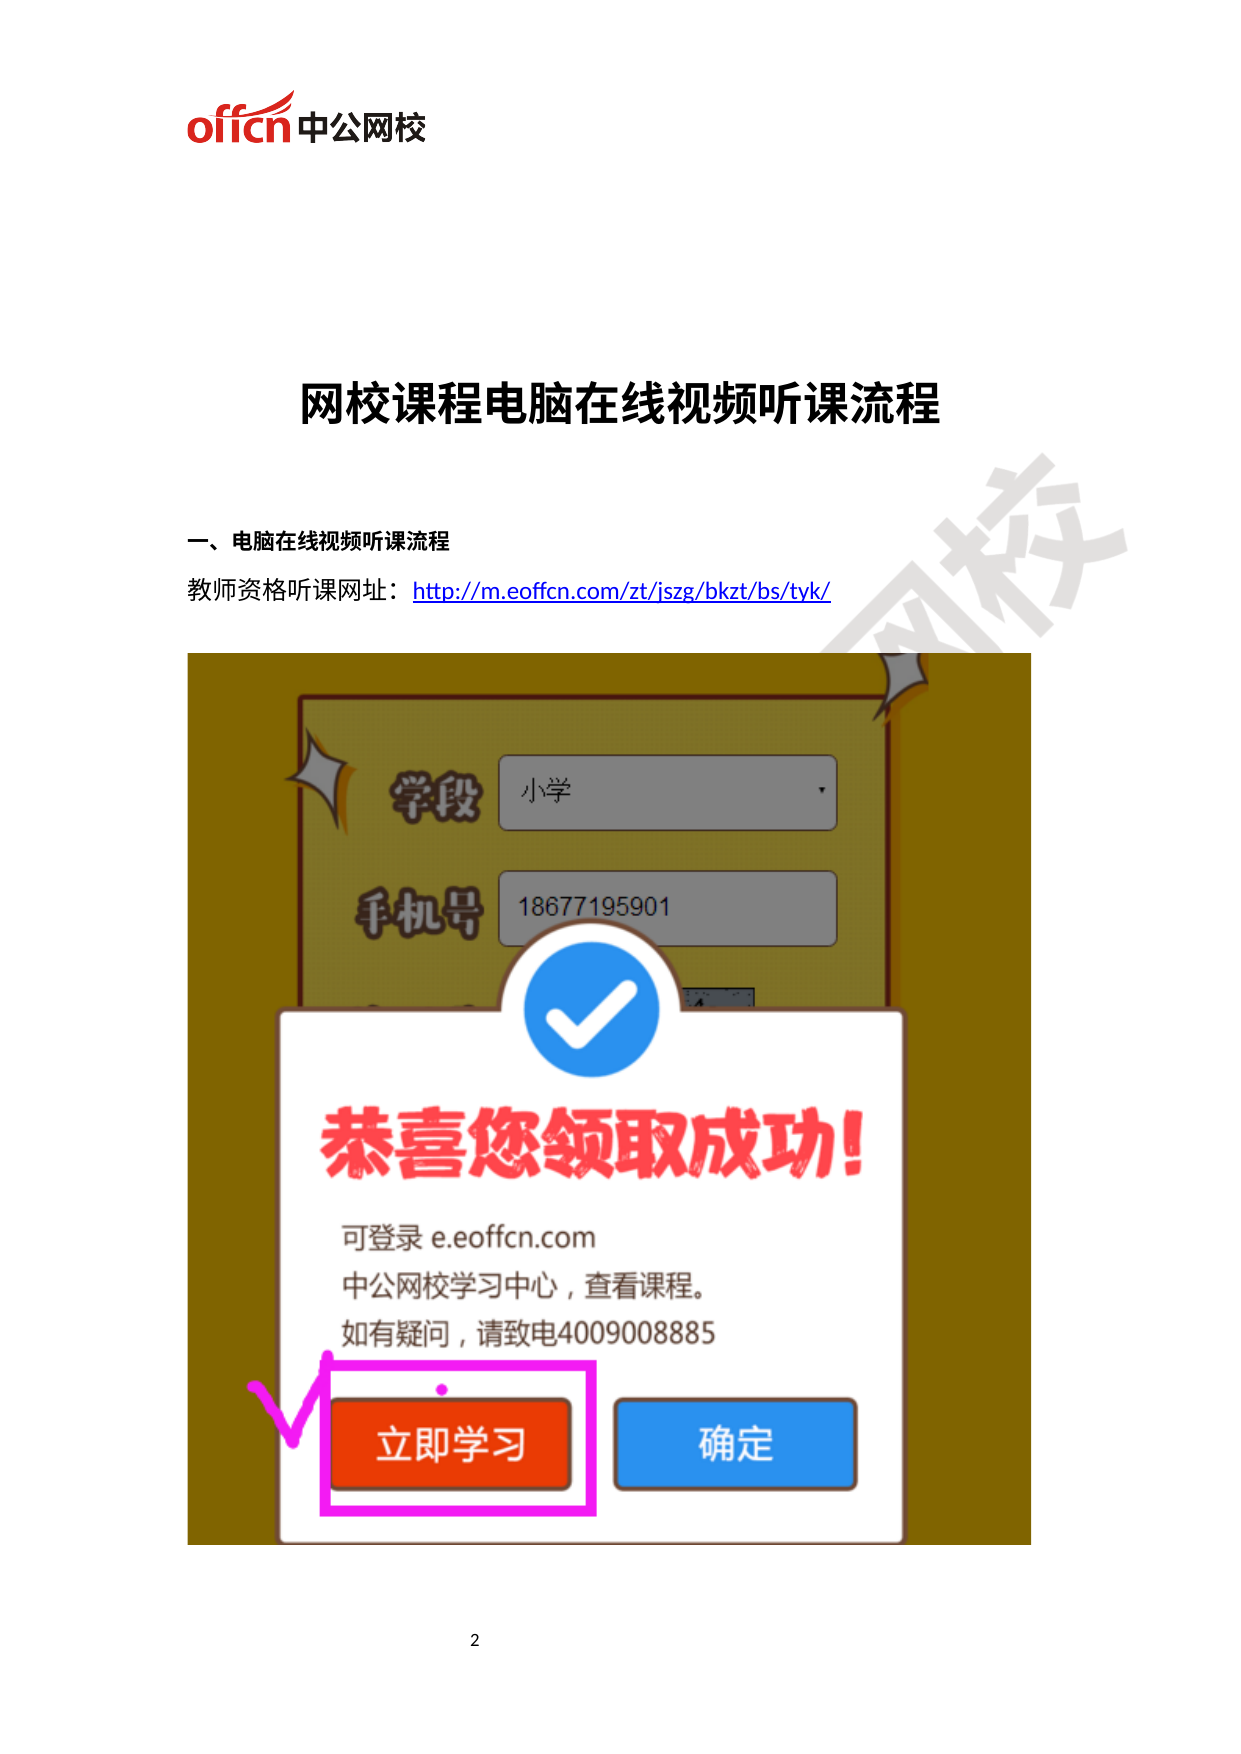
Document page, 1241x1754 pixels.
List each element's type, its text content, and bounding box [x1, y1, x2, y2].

picture [187, 653, 1032, 1545]
list 教师资格听课网址：http://m.eoffcn.com/zt/jszg/bkzt/bs/tyk/ [187, 556, 1053, 621]
text 一、电脑在线视频听课流程 [187, 524, 1053, 556]
subtitle 网校课程电脑在线视频听课流程 [187, 352, 1053, 449]
picture [187, 90, 426, 143]
